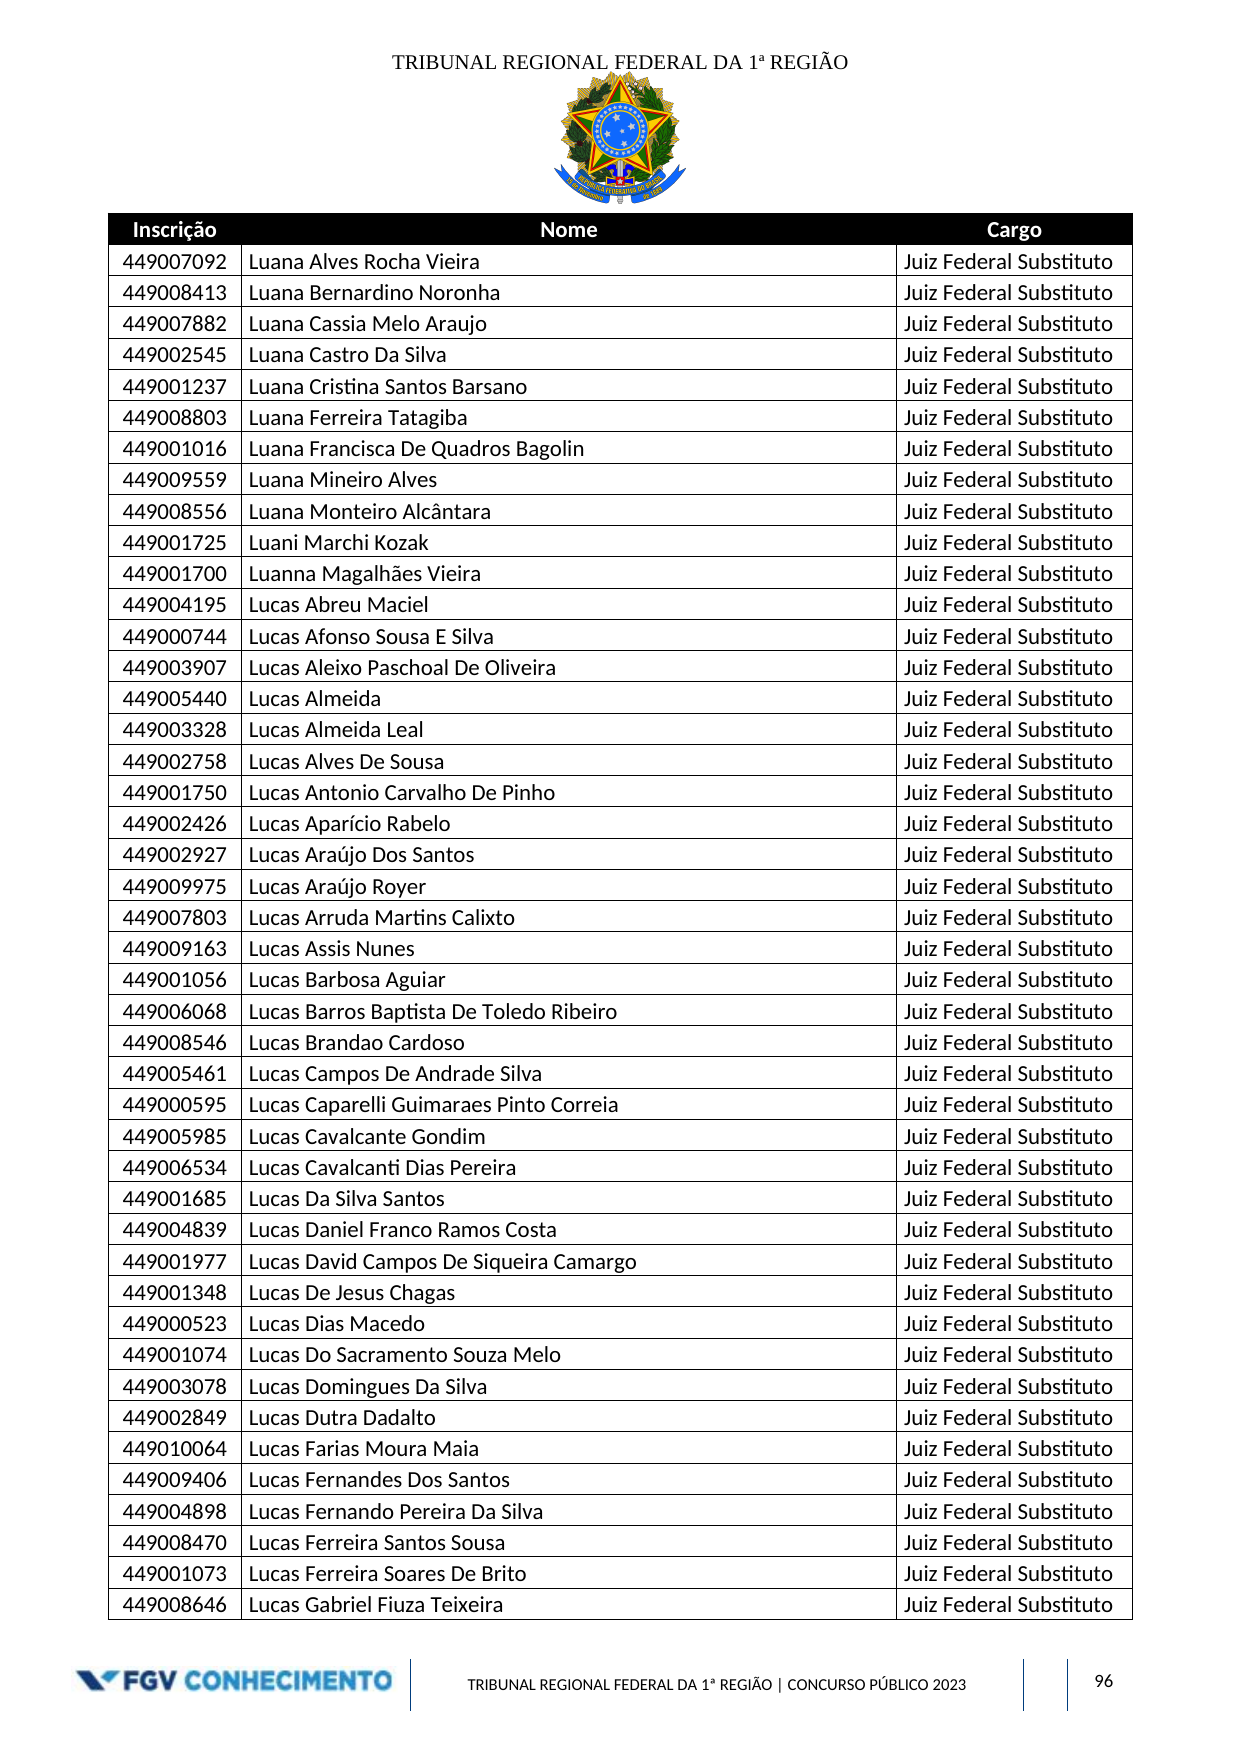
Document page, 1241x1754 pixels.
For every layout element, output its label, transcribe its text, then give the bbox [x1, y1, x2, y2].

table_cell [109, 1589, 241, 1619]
picture [486, 62, 754, 213]
picture [717, 62, 725, 68]
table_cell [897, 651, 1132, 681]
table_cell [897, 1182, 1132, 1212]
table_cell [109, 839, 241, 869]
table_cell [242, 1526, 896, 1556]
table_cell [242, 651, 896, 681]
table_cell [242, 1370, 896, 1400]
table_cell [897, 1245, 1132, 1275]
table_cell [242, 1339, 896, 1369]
table_header Cargo [897, 214, 1132, 244]
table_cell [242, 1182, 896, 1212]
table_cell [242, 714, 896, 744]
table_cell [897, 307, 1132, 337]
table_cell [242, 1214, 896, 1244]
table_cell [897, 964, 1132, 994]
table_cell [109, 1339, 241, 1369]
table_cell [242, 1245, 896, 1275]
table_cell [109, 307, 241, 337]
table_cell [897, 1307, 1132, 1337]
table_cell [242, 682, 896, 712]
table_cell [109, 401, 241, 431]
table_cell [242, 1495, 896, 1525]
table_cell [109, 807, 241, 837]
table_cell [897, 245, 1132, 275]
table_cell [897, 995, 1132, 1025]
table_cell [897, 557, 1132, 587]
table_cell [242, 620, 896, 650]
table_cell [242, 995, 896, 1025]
table_header Inscrição [109, 214, 241, 244]
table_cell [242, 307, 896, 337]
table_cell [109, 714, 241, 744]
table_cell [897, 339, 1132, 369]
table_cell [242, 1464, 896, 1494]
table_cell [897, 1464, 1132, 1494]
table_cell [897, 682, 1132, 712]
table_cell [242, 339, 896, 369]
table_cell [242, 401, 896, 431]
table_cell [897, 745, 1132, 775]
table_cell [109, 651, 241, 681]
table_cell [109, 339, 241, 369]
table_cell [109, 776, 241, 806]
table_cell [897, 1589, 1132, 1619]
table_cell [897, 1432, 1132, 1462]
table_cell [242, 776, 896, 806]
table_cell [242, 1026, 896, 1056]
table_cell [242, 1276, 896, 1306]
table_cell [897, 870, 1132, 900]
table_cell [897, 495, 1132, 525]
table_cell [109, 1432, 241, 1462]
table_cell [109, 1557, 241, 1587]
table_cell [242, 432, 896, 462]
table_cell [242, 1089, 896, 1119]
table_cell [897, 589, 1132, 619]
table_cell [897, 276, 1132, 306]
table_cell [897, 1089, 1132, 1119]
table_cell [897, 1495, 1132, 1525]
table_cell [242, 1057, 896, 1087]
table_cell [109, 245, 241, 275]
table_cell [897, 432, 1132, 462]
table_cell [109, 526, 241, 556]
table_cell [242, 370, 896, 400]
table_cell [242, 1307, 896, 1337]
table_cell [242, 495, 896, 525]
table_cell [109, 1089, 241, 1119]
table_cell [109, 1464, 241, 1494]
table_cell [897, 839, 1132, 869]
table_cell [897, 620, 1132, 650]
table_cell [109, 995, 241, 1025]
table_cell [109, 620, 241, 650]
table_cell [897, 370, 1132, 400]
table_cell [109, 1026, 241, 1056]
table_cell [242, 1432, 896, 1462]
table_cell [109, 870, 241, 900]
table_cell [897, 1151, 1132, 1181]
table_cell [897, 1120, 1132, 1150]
picture [554, 62, 563, 68]
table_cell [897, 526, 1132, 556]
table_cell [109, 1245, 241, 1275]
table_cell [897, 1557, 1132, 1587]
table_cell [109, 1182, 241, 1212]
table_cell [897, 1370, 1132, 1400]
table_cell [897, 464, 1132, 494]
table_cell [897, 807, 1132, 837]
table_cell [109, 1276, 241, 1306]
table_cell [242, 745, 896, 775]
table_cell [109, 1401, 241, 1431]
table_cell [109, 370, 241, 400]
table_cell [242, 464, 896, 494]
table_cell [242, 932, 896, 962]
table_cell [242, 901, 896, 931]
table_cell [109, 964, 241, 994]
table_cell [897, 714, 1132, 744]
picture [642, 62, 650, 68]
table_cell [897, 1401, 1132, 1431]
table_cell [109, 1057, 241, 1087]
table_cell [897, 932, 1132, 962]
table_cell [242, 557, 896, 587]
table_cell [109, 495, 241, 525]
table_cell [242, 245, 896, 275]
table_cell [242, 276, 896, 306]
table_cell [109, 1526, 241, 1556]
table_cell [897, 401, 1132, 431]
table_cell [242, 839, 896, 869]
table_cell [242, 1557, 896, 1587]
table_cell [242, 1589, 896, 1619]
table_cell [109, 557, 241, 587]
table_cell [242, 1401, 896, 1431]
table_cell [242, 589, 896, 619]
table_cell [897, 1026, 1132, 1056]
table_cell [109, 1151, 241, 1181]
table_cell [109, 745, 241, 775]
picture [71, 1666, 398, 1696]
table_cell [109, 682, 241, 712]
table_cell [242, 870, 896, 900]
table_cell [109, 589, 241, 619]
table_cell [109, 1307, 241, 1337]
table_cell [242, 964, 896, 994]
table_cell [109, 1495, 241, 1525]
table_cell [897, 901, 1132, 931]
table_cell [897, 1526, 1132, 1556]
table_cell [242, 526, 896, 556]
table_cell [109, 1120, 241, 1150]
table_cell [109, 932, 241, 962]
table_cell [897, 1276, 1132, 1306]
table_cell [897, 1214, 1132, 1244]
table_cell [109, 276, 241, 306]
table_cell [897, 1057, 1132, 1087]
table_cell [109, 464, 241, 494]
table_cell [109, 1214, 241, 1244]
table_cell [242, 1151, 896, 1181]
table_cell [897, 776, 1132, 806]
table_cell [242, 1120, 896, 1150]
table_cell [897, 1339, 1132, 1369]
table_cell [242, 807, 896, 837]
table_header Nome [242, 214, 896, 244]
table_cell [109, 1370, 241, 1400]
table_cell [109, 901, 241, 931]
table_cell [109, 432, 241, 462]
